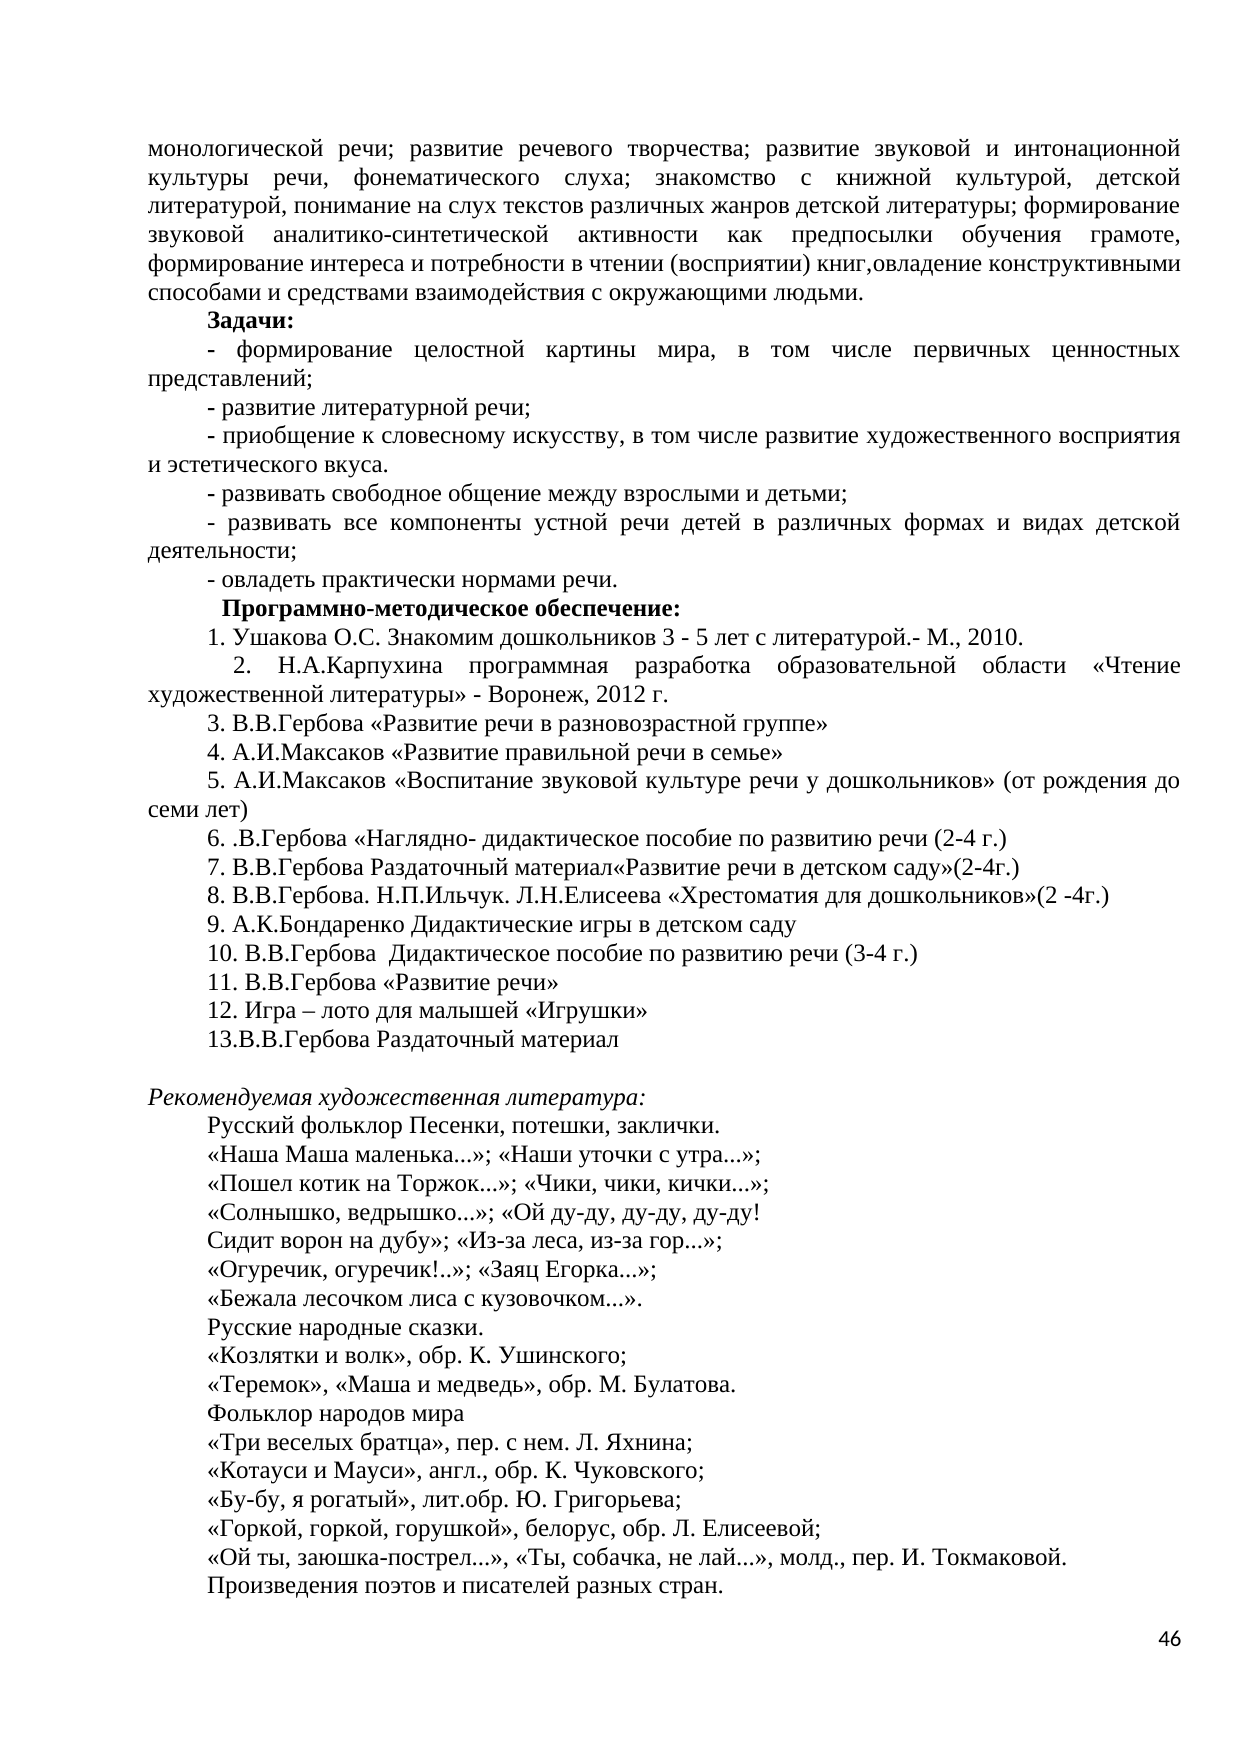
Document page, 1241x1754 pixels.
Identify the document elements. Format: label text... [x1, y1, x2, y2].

text - развивать свободное общение между взрослыми и детьми; [148, 478, 1181, 507]
text «Огуречик, огуречик!..»; «Заяц Егорка...»; [148, 1254, 1181, 1283]
text «Солнышко, ведрышко...»; «Ой ду-ду, ду-ду, ду-ду! [148, 1197, 1181, 1225]
text «Козлятки и волк», обр. К. Ушинского; [148, 1340, 1181, 1369]
text Сидит ворон на дубу»; «Из-за леса, из-за гор...»; [148, 1225, 1181, 1254]
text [148, 133, 1181, 305]
text - приобщение к словесному искусству, в том числе развитие художественного восприятия и эстетического вкуса. [148, 420, 1181, 478]
text «Три веселых братца», пер. с нем. Л. Яхнина; [148, 1427, 1181, 1455]
text Русский фольклор Песенки, потешки, заклички. [148, 1110, 1181, 1139]
text Задачи: [148, 305, 1181, 334]
text Фольклор народов мира [148, 1398, 1181, 1427]
text 4. А.И.Максаков «Развитие правильной речи в семье» [148, 737, 1181, 765]
text «Горкой, горкой, горушкой», белорус, обр. Л. Елисеевой; [148, 1513, 1181, 1542]
text 11. В.В.Гербова «Развитие речи» [148, 967, 1181, 995]
text Рекомендуемая художественная литература: [148, 1082, 1181, 1110]
text 1. Ушакова О.С. Знакомим дошкольников 3 - 5 лет с литературой.- М., 2010. [148, 622, 1181, 650]
text Русские народные сказки. [148, 1312, 1181, 1340]
text Программно-методическое обеспечение: [148, 593, 1181, 622]
text 13.В.В.Гербова Раздаточный материал [148, 1024, 1181, 1053]
text «Бежала лесочком лиса с кузовочком...». [148, 1283, 1181, 1312]
text Произведения поэтов и писателей разных стран. [148, 1570, 1181, 1599]
text 3. В.В.Гербова «Развитие речи в разновозрастной группе» [148, 708, 1181, 737]
text 6. .В.Гербова «Наглядно- дидактическое пособие по развитию речи (2-4 г.) [148, 823, 1181, 852]
text 7. В.В.Гербова Раздаточный материал«Развитие речи в детском саду»(2-4г.) [148, 852, 1181, 880]
text «Наша Маша маленька...»; «Наши уточки с утра...»; [148, 1139, 1181, 1168]
text «Котауси и Мауси», англ., обр. К. Чуковского; [148, 1455, 1181, 1484]
text 5. А.И.Максаков «Воспитание звуковой культуре речи у дошкольников» (от рождения до семи лет) [148, 765, 1181, 823]
text «Теремок», «Маша и медведь», обр. М. Булатова. [148, 1369, 1181, 1398]
text 12. Игра – лото для малышей «Игрушки» [148, 995, 1181, 1024]
text - формирование целостной картины мира, в том числе первичных ценностных представлений; [148, 334, 1181, 392]
text 8. В.В.Гербова. Н.П.Ильчук. Л.Н.Елисеева «Хрестоматия для дошкольников»(2 -4г.) [148, 880, 1181, 909]
text - развитие литературной речи; [148, 392, 1181, 420]
text «Ой ты, заюшка-пострел...», «Ты, собачка, не лай...», молд., пер. И. Токмаковой. [148, 1542, 1181, 1570]
text «Пошел котик на Торжок...»; «Чики, чики, кички...»; [148, 1168, 1181, 1197]
text «Бу-бу, я рогатый», лит.обр. Ю. Григорьева; [148, 1484, 1181, 1513]
text 9. А.К.Бондаренко Дидактические игры в детском саду [148, 909, 1181, 938]
text 10. В.В.Гербова Дидактическое пособие по развитию речи (3-4 г.) [148, 938, 1181, 967]
text 2. Н.А.Карпухина программная разработка образовательной области «Чтение художественной литературы» - Воронеж, 2012 г. [148, 650, 1181, 708]
text - овладеть практически нормами речи. [148, 564, 1181, 593]
text - развивать все компоненты устной речи детей в различных формах и видах детской деятельности; [148, 507, 1181, 564]
